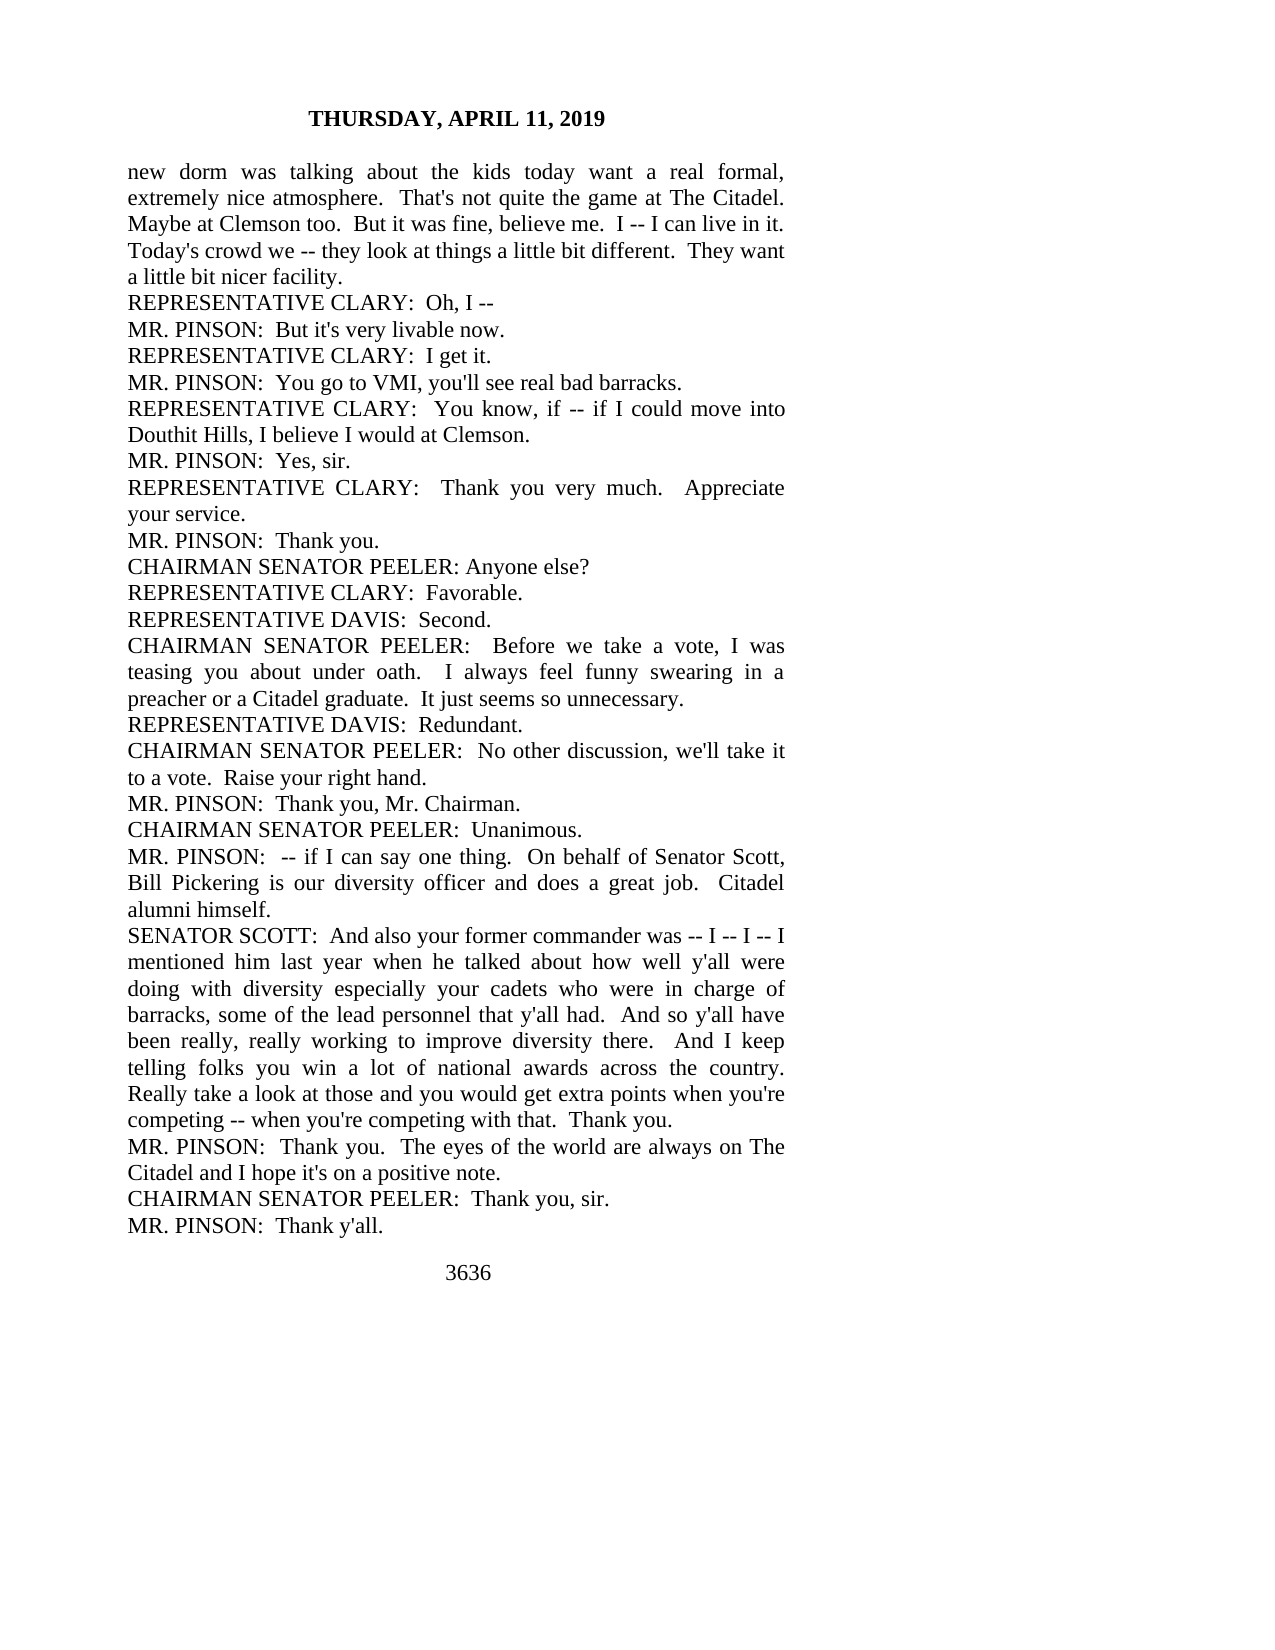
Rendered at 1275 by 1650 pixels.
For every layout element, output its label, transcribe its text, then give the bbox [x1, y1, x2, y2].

text MR. PINSON: Thank you, Mr. Chairman. [127, 790, 786, 817]
text MR. PINSON: You go to VMI, you'll see real bad barracks. [127, 368, 786, 395]
text REPRESENTATIVE CLARY: Favorable. [127, 579, 786, 606]
text REPRESENTATIVE CLARY: Thank you very much. Appreciate your service. [127, 474, 786, 527]
text REPRESENTATIVE CLARY: I get it. [127, 342, 786, 368]
text CHAIRMAN SENATOR PEELER: Thank you, sir. [127, 1186, 786, 1212]
text CHAIRMAN SENATOR PEELER: No other discussion, we'll take it to a vote. Raise your right hand. [127, 737, 786, 790]
text CHAIRMAN SENATOR PEELER: Before we take a vote, I was teasing you about under oath. I always feel funny swearing in a preacher or a Citadel graduate. It just seems so unnecessary. [127, 632, 786, 711]
text CHAIRMAN SENATOR PEELER: Anyone else? [127, 553, 786, 579]
text REPRESENTATIVE CLARY: Oh, I -- [127, 289, 786, 316]
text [127, 158, 786, 289]
text MR. PINSON: Thank y'all. [127, 1212, 786, 1238]
text CHAIRMAN SENATOR PEELER: Unanimous. [127, 817, 786, 843]
text MR. PINSON: Yes, sir. [127, 448, 786, 474]
text SENATOR SCOTT: And also your former commander was -- I -- I -- I mentioned him last year when he talked about how well y'all were doing with diversity especially your cadets who were in charge of barracks, some of the lead personnel that y'all had. And so y'all have been really, really working to improve diversity there. And I keep telling folks you win a lot of national awards across the country. Really take a look at those and you would get extra points when you're competing -- when you're competing with that. Thank you. [127, 922, 786, 1133]
text REPRESENTATIVE DAVIS: Redundant. [127, 711, 786, 737]
text MR. PINSON: -- if I can say one thing. On behalf of Senator Scott, Bill Pickering is our diversity officer and does a great job. Citadel alumni himself. [127, 843, 786, 922]
text MR. PINSON: Thank you. The eyes of the world are always on The Citadel and I hope it's on a positive note. [127, 1133, 786, 1186]
text REPRESENTATIVE CLARY: You know, if -- if I could move into Douthit Hills, I believe I would at Clemson. [127, 395, 786, 448]
text REPRESENTATIVE DAVIS: Second. [127, 606, 786, 632]
text MR. PINSON: But it's very livable now. [127, 316, 786, 342]
text MR. PINSON: Thank you. [127, 527, 786, 553]
